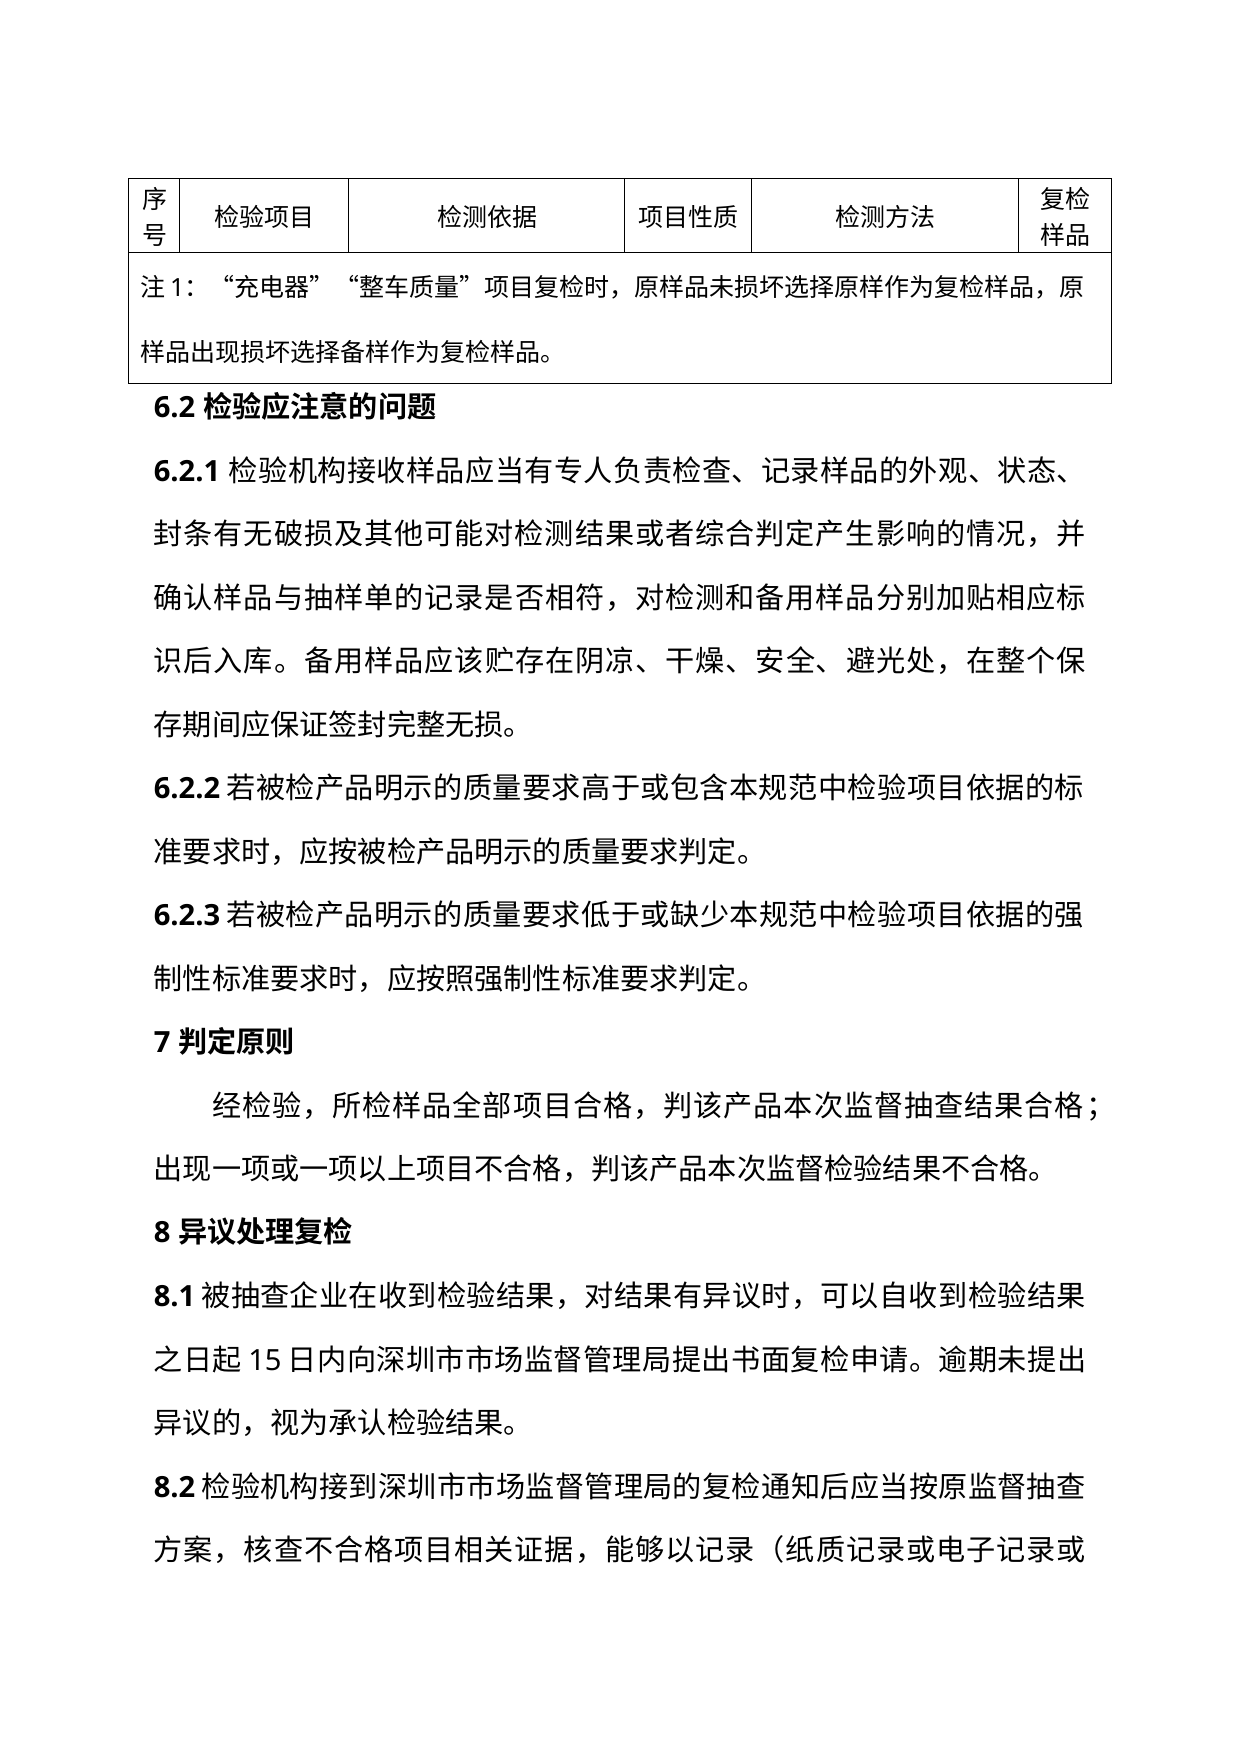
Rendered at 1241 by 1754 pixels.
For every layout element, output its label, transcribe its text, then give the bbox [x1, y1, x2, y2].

text 6.2.3若被检产品明示的质量要求低于或缺少本规范中检验项目依据的强制性标准要求时，应按照强制性标准要求判定。 [153, 892, 1087, 997]
text 8 异议处理复检 [153, 1209, 1087, 1251]
table_cell 注1：“充电器”“整车质量”项目复检时，原样品未损坏选择原样作为复检样品，原样品出现损坏选择备样作为复检样品。 [129, 253, 1111, 383]
text 8.1被抽查企业在收到检验结果，对结果有异议时，可以自收到检验结果之日起15日内向深圳市市场监督管理局提出书面复检申请。逾期未提出异议的，视为承认检验结果。 [153, 1273, 1087, 1442]
table_header 检测方法 [752, 179, 1018, 252]
table_header 检测依据 [349, 179, 624, 252]
table_header 序号 [129, 179, 179, 252]
text 经检验，所检样品全部项目合格，判该产品本次监督抽查结果合格；出现一项或一项以上项目不合格，判该产品本次监督检验结果不合格。 [153, 1082, 1087, 1188]
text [153, 1463, 1087, 1569]
table_header 检验项目 [180, 179, 348, 252]
text 7 判定原则 [153, 1019, 1087, 1061]
table_header 复检样品 [1019, 179, 1111, 252]
text 6.2 检验应注意的问题 [153, 384, 1087, 426]
text 6.2.2若被检产品明示的质量要求高于或包含本规范中检验项目依据的标准要求时，应按被检产品明示的质量要求判定。 [153, 765, 1087, 871]
table_header 项目性质 [625, 179, 751, 252]
text 6.2.1 检验机构接收样品应当有专人负责检查、记录样品的外观、状态、封条有无破损及其他可能对检测结果或者综合判定产生影响的情况，并确认样品与抽样单的记录是否相符，对检测和备用样品分别加贴相应标识后入库。备用样品应该贮存在阴凉、干燥、安全、避光处，在整个保存期间应保证签封完整无损。 [153, 447, 1087, 743]
